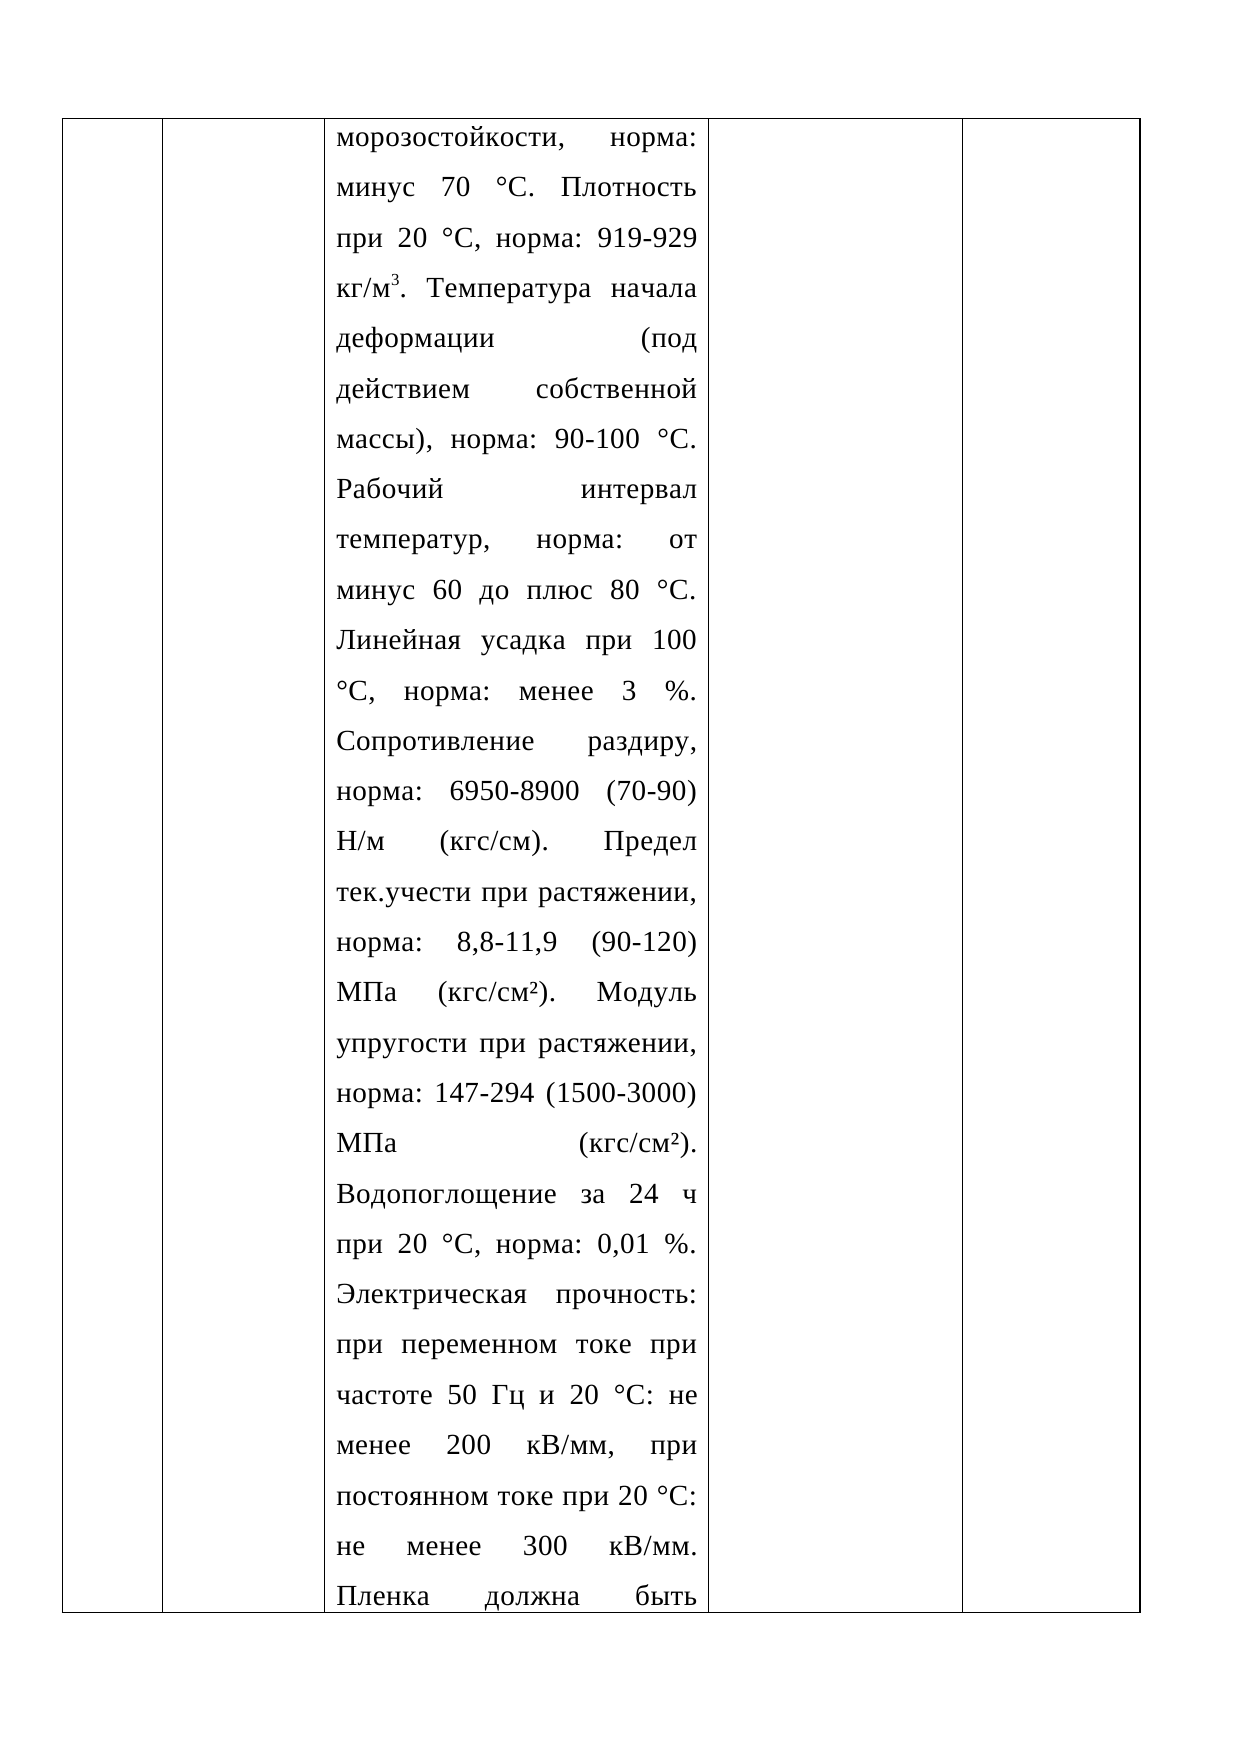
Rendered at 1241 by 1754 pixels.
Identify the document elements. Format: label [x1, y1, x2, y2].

table_cell [325, 119, 708, 1612]
table_cell [963, 119, 1139, 1612]
table_cell [63, 119, 162, 1612]
table_cell [163, 119, 324, 1612]
table_cell [709, 119, 962, 1612]
